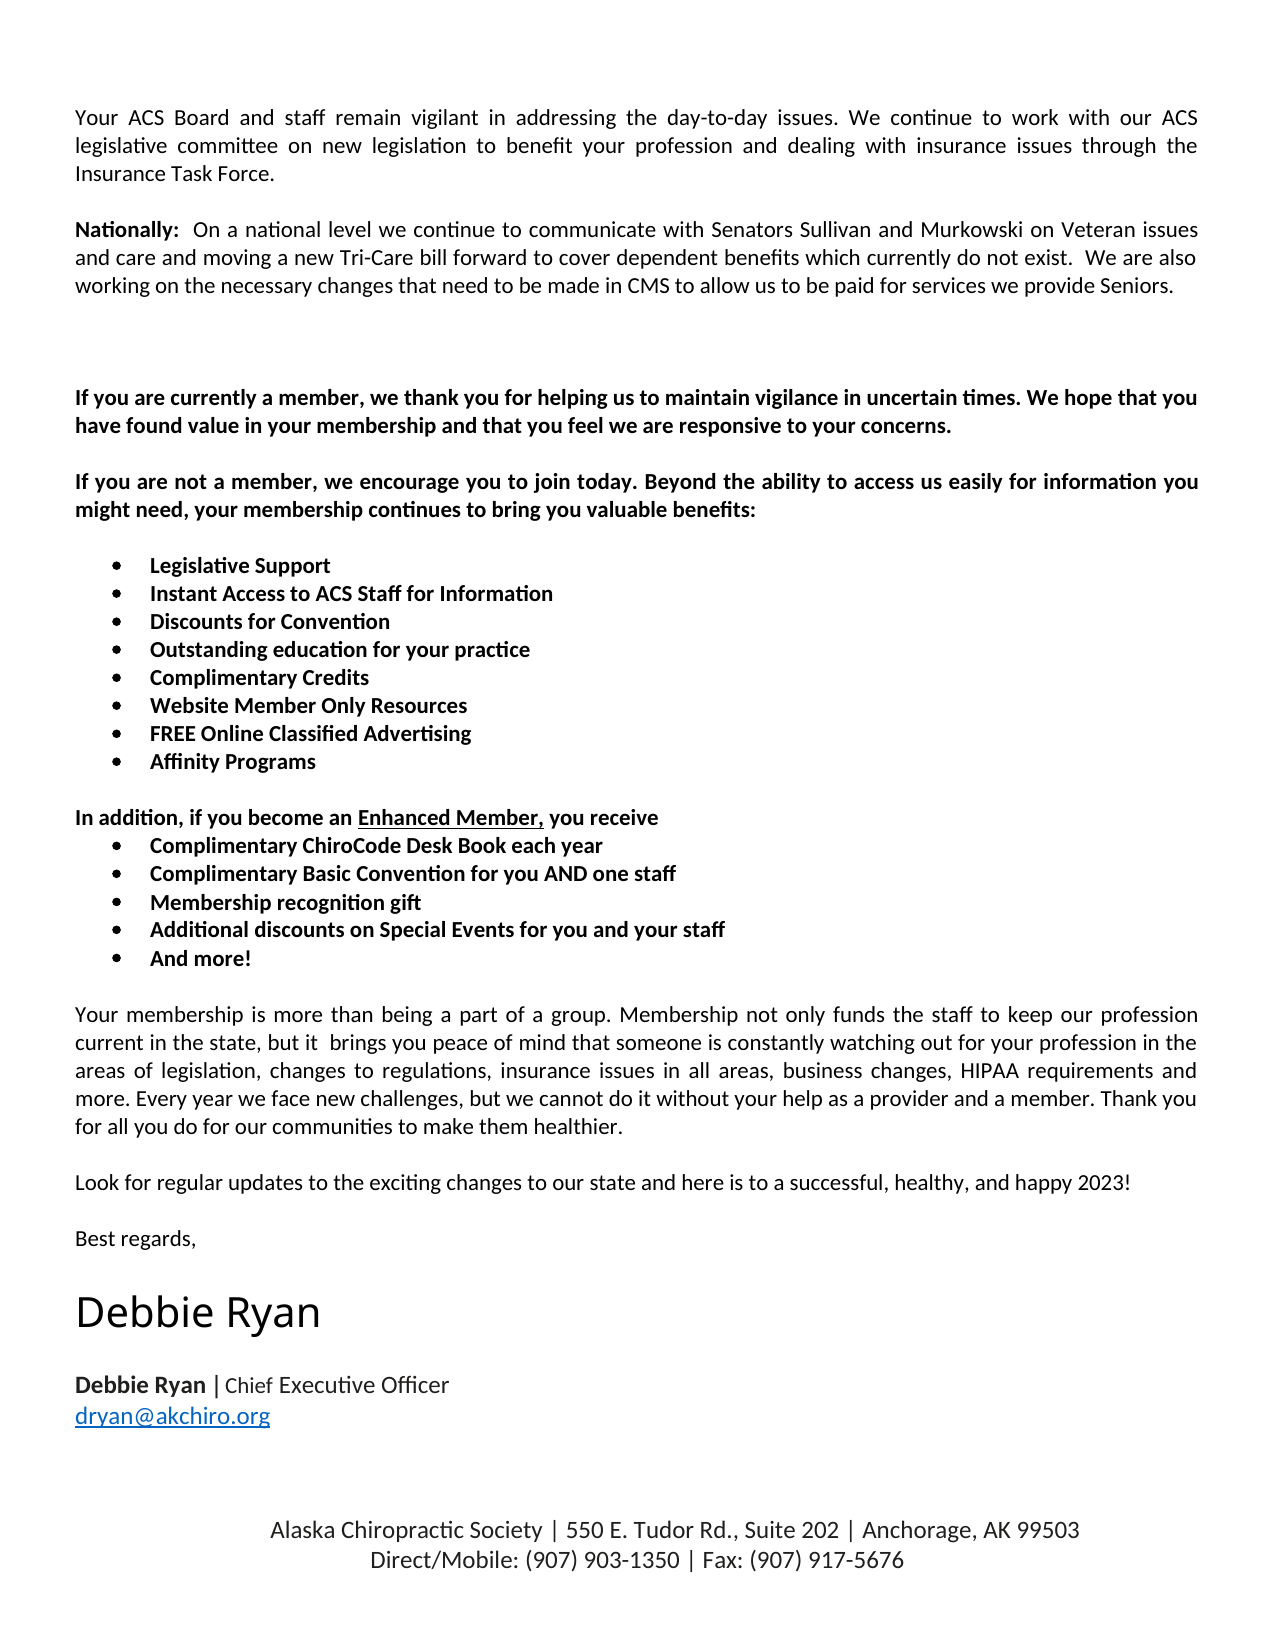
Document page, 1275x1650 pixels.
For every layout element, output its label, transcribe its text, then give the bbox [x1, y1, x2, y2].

text Your membership is more than being a part of a group. Membership not only funds the staff to keep our profession current in the state, but it brings you peace of mind that someone is constantly watching out for your profession in the areas of legislation, changes to regulations, insurance issues in all areas, business changes, HIPAA requirements and more. Every year we face new challenges, but we cannot do it without your help as a provider and a member. Thank you for all you do for our communities to make them healthier. [75, 1000, 1200, 1140]
list FREE Online Classified Advertising [112, 719, 1200, 747]
text In addition, if you become an Enhanced Member, you receive [75, 803, 1200, 832]
list Complimentary Credits [112, 663, 1200, 691]
list Outstanding education for your practice [112, 635, 1200, 663]
list Complimentary Basic Convention for you AND one staff [112, 859, 1200, 888]
list Discounts for Convention [112, 607, 1200, 635]
text Debbie Ryan [75, 1282, 1200, 1339]
text If you are not a member, we encourage you to join today. Beyond the ability to access us easily for information you might need, your membership continues to bring you valuable benefits: [75, 467, 1200, 523]
text Your ACS Board and staff remain vigilant in addressing the day-to-day issues. We continue to work with our ACS legislative committee on new legislation to benefit your profession and dealing with insurance issues through the Insurance Task Force. [75, 103, 1200, 187]
list Legislative Support [112, 551, 1200, 579]
text dryan@akchiro.org [75, 1400, 1200, 1431]
text Nationally: On a national level we continue to communicate with Senators Sullivan and Murkowski on Veteran issues and care and moving a new Tri-Care bill forward to cover dependent benefits which currently do not exist. We are also working on the necessary changes that need to be made in CMS to allow us to be paid for services we provide Seniors. [75, 215, 1200, 299]
text Debbie Ryan | Chief Executive Officer [75, 1370, 1200, 1400]
list Affinity Programs [112, 747, 1200, 776]
list Complimentary ChiroCode Desk Book each year [112, 832, 1200, 859]
text Best regards, [75, 1224, 1200, 1252]
list And more! [112, 944, 1200, 972]
list Additional discounts on Special Events for you and your staff [112, 916, 1200, 944]
text Look for regular updates to the exciting changes to our state and here is to a successful, healthy, and happy 2023! [75, 1168, 1200, 1196]
list Instant Access to ACS Staff for Information [112, 579, 1200, 607]
list Website Member Only Resources [112, 691, 1200, 719]
list Membership recognition gift [112, 888, 1200, 916]
text If you are currently a member, we thank you for helping us to maintain vigilance in uncertain times. We hope that you have found value in your membership and that you feel we are responsive to your concerns. [75, 383, 1200, 439]
